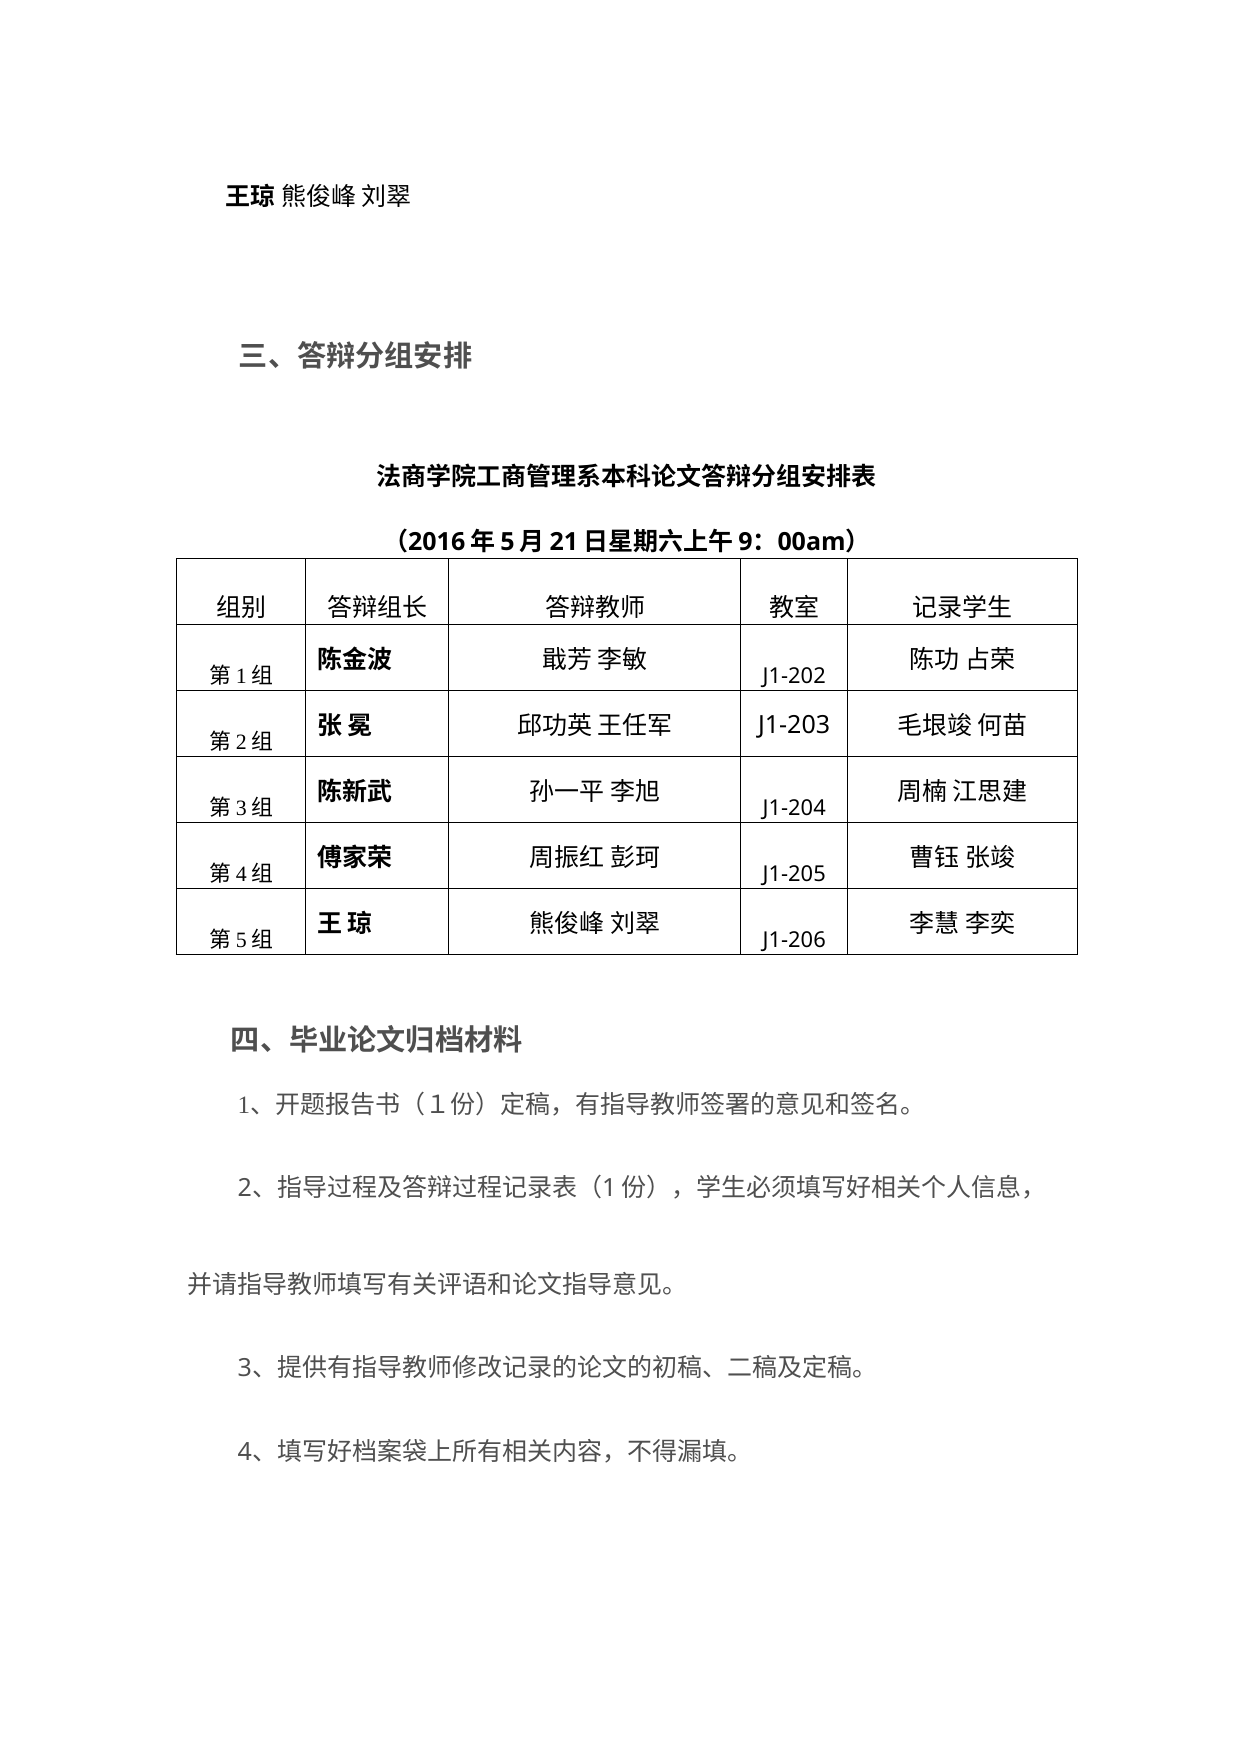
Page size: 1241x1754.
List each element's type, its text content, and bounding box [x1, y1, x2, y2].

table_cell 第4组 [177, 823, 305, 888]
table_cell 孙一平 李旭 [449, 757, 740, 822]
table_cell 张 冕 [306, 691, 448, 756]
table_cell 毛垠竣 何苗 [848, 691, 1077, 756]
table_cell 邱功英 王任军 [449, 691, 740, 756]
table_cell 李慧 李奕 [848, 889, 1077, 954]
table_cell 戢芳 李敏 [449, 625, 740, 690]
table_cell 陈功 占荣 [848, 625, 1077, 690]
table_cell 答辩教师 [449, 559, 740, 624]
table_cell J1-203 [741, 691, 847, 756]
table_cell 第5组 [177, 889, 305, 954]
text 1、开题报告书（１份）定稿，有指导教师签署的意见和签名。 [187, 1070, 1053, 1135]
table_cell J1-205 [741, 823, 847, 888]
table_cell 陈金波 [306, 625, 448, 690]
table_header 法商学院工商管理系本科论文答辩分组安排表 （2016年5月21日星期六上午9：00am） [176, 428, 1077, 558]
table_cell 王 琼 [306, 889, 448, 954]
table_cell 曹钰 张竣 [848, 823, 1077, 888]
text 4、填写好档案袋上所有相关内容，不得漏填。 [187, 1417, 1053, 1482]
table_cell 答辩组长 [306, 559, 448, 624]
table_cell 周振红 彭珂 [449, 823, 740, 888]
table_cell J1-206 [741, 889, 847, 954]
table_cell 熊俊峰 刘翠 [449, 889, 740, 954]
text 四、毕业论文归档材料 [187, 1005, 1053, 1070]
table_cell 傅家荣 [306, 823, 448, 888]
text 王琼 熊俊峰 刘翠 [187, 162, 1053, 227]
table_cell 教室 [741, 559, 847, 624]
table_cell 陈新武 [306, 757, 448, 822]
table_cell 组别 [177, 559, 305, 624]
text 3、提供有指导教师修改记录的论文的初稿、二稿及定稿。 [187, 1333, 1053, 1398]
text 2、指导过程及答辩过程记录表（1份），学生必须填写好相关个人信息，并请指导教师填写有关评语和论文指导意见。 [187, 1153, 1053, 1315]
table_cell J1-204 [741, 757, 847, 822]
table_cell 第1组 [177, 625, 305, 690]
table_cell 第3组 [177, 757, 305, 822]
text 三、答辩分组安排 [187, 321, 1053, 386]
table_cell 第2组 [177, 691, 305, 756]
table_cell J1-202 [741, 625, 847, 690]
table_cell 记录学生 [848, 559, 1077, 624]
table_cell 周楠 江思建 [848, 757, 1077, 822]
